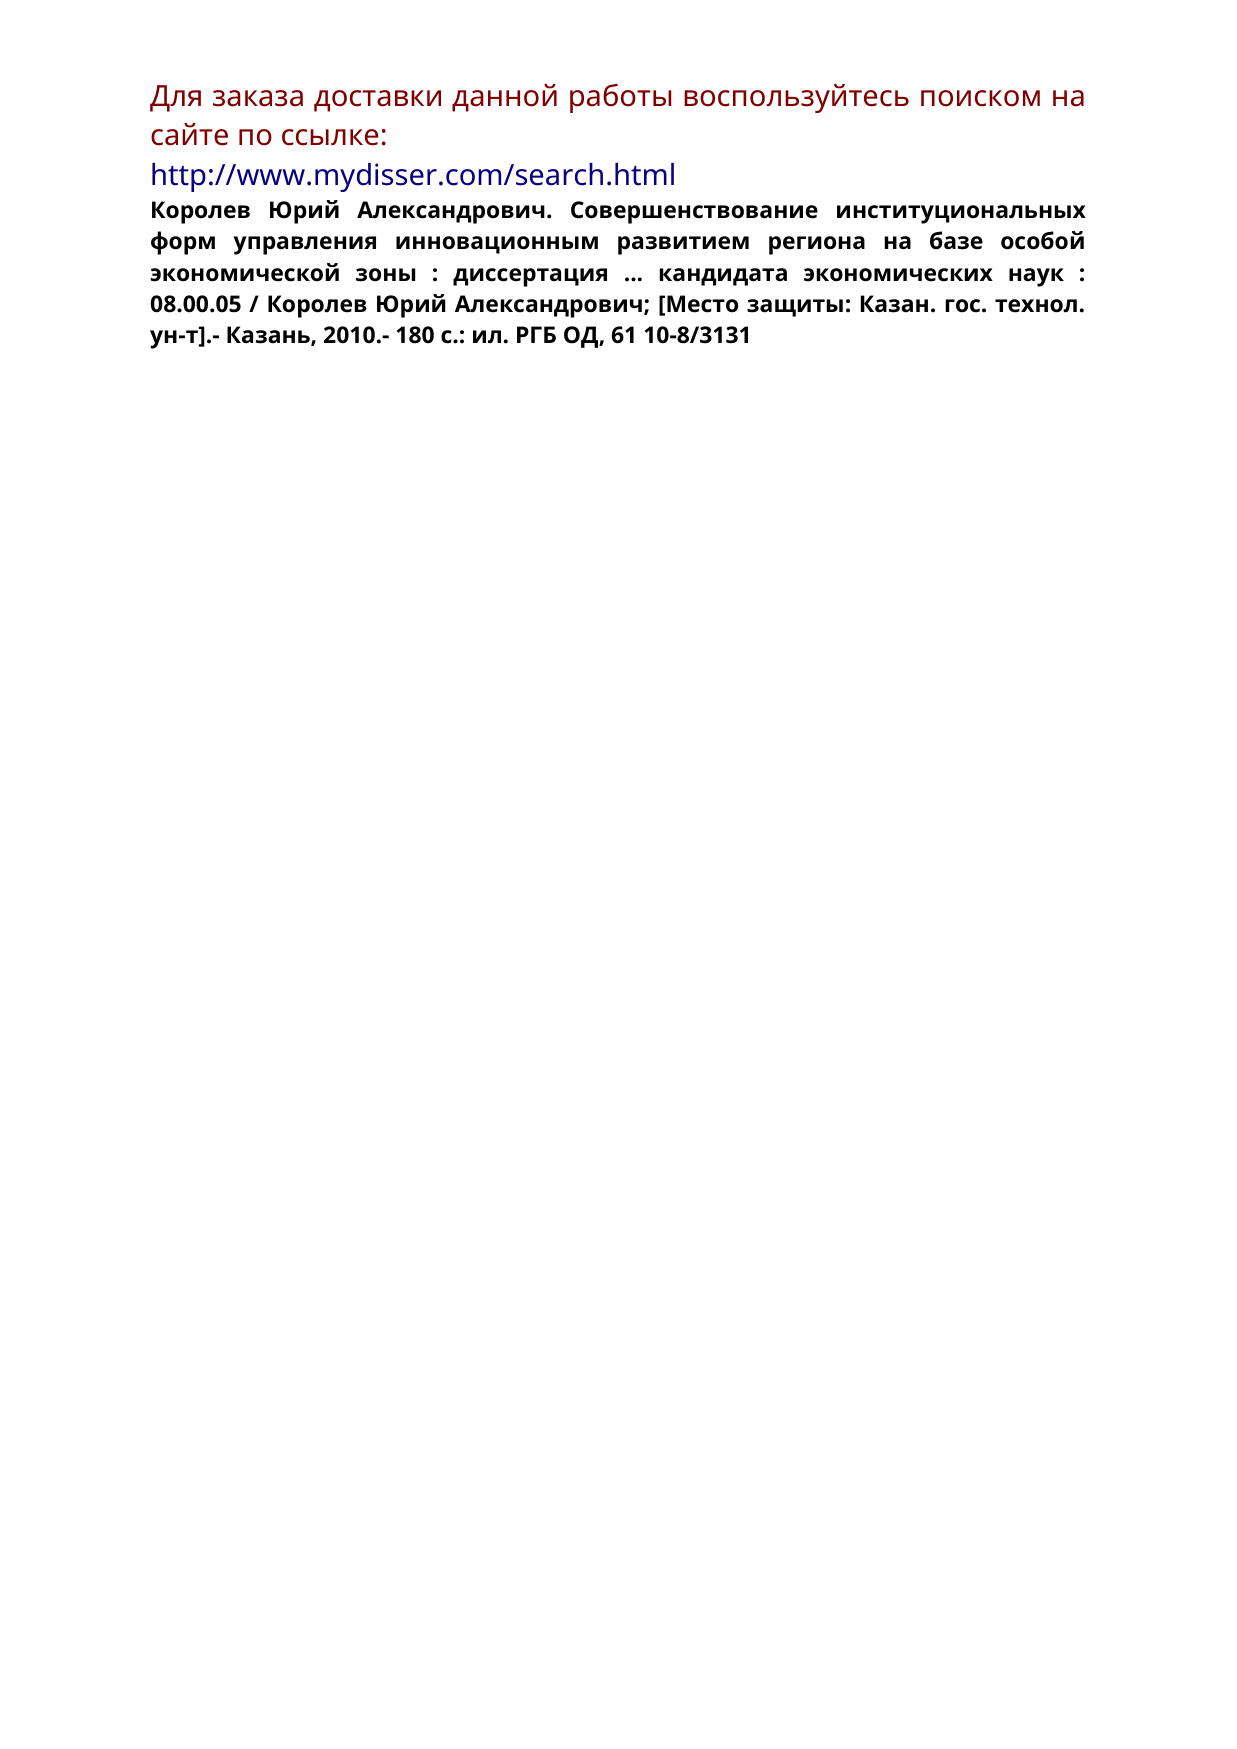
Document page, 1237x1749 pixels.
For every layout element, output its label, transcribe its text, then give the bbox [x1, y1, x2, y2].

text Королев Юрий Александрович. Совершенствование институциональных форм управления инновационным развитием региона на базе особой экономической зоны : диссертация ... кандидата экономических наук : 08.00.05 / Королев Юрий Александрович; [Место защиты: Казан. гос. технол. ун-т].- Казань, 2010.- 180 с.: ил. РГБ ОД, 61 10-8/3131 [150, 194, 1086, 350]
